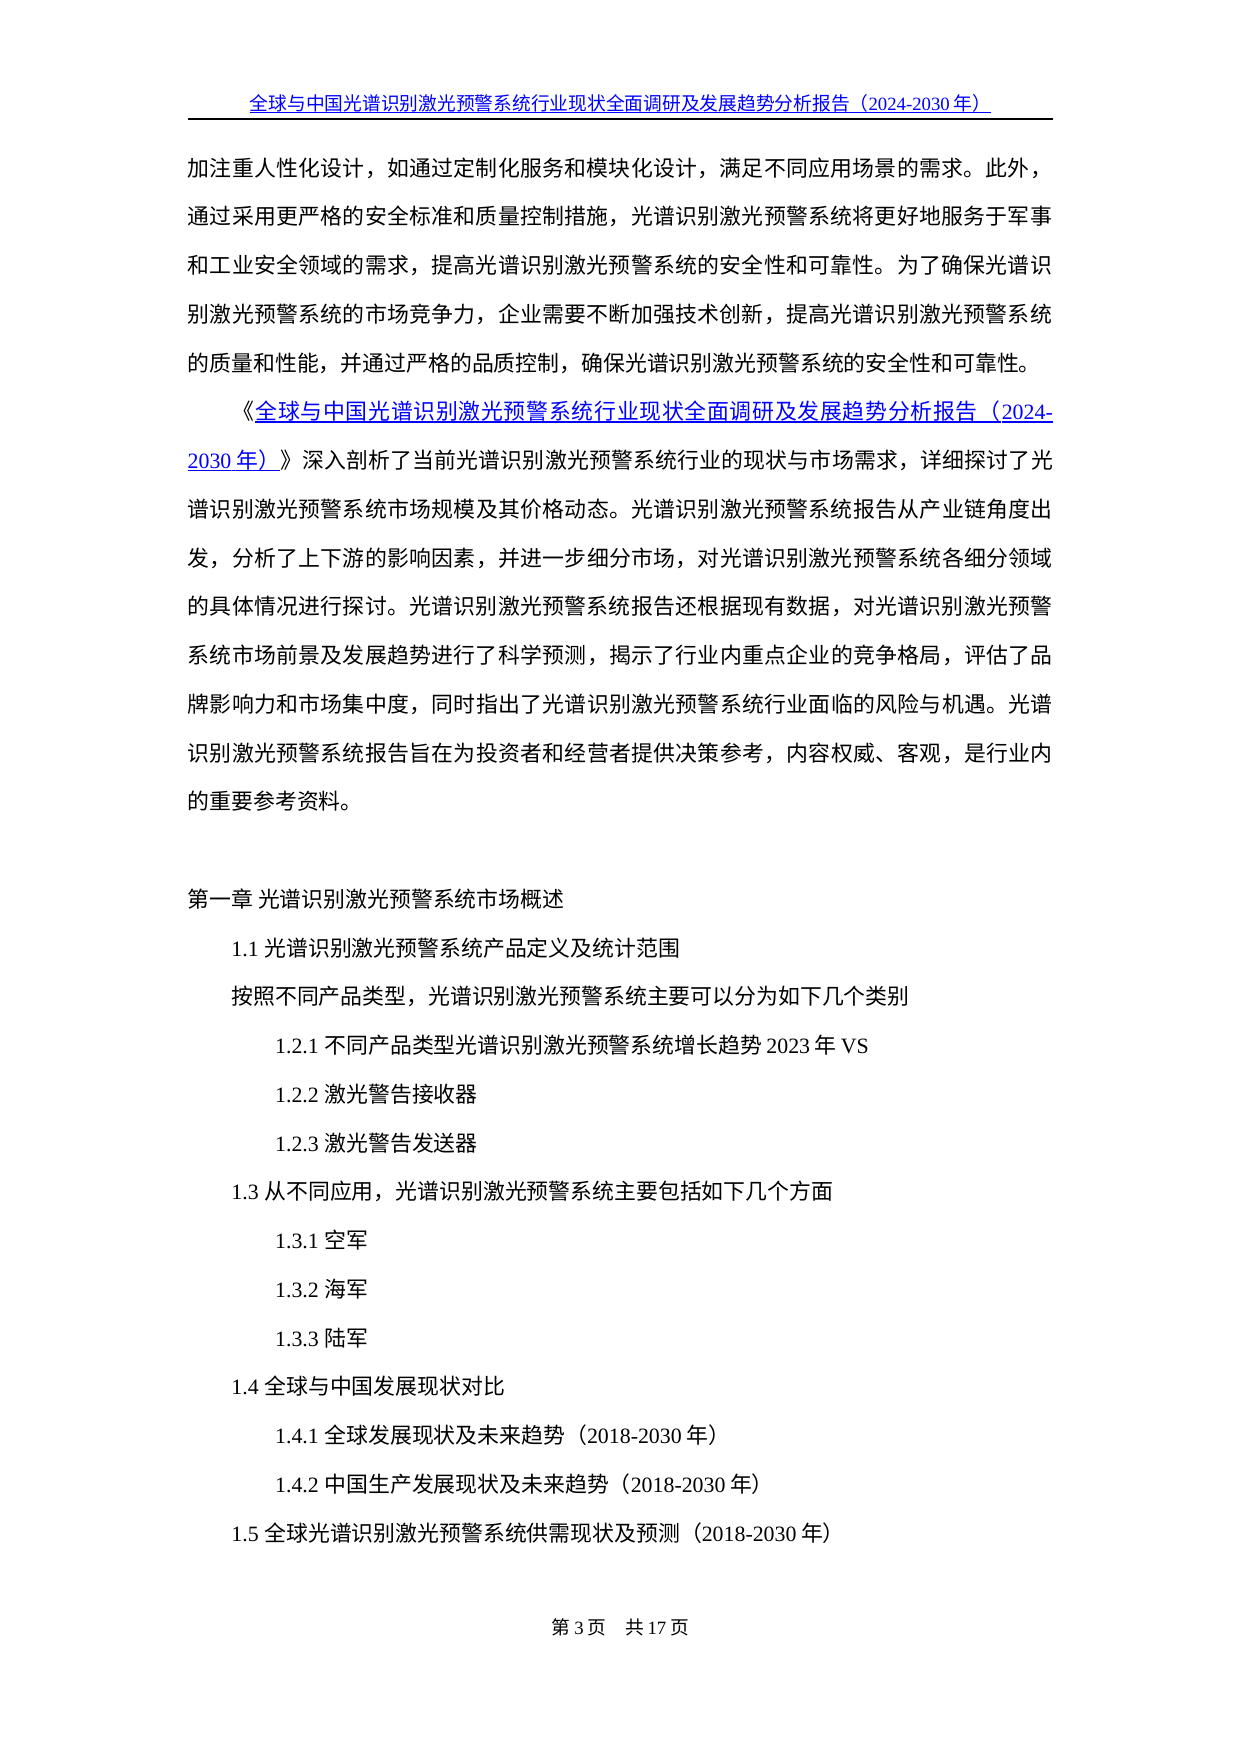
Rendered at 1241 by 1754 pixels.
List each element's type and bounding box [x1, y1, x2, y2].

text [187, 150, 1053, 1548]
